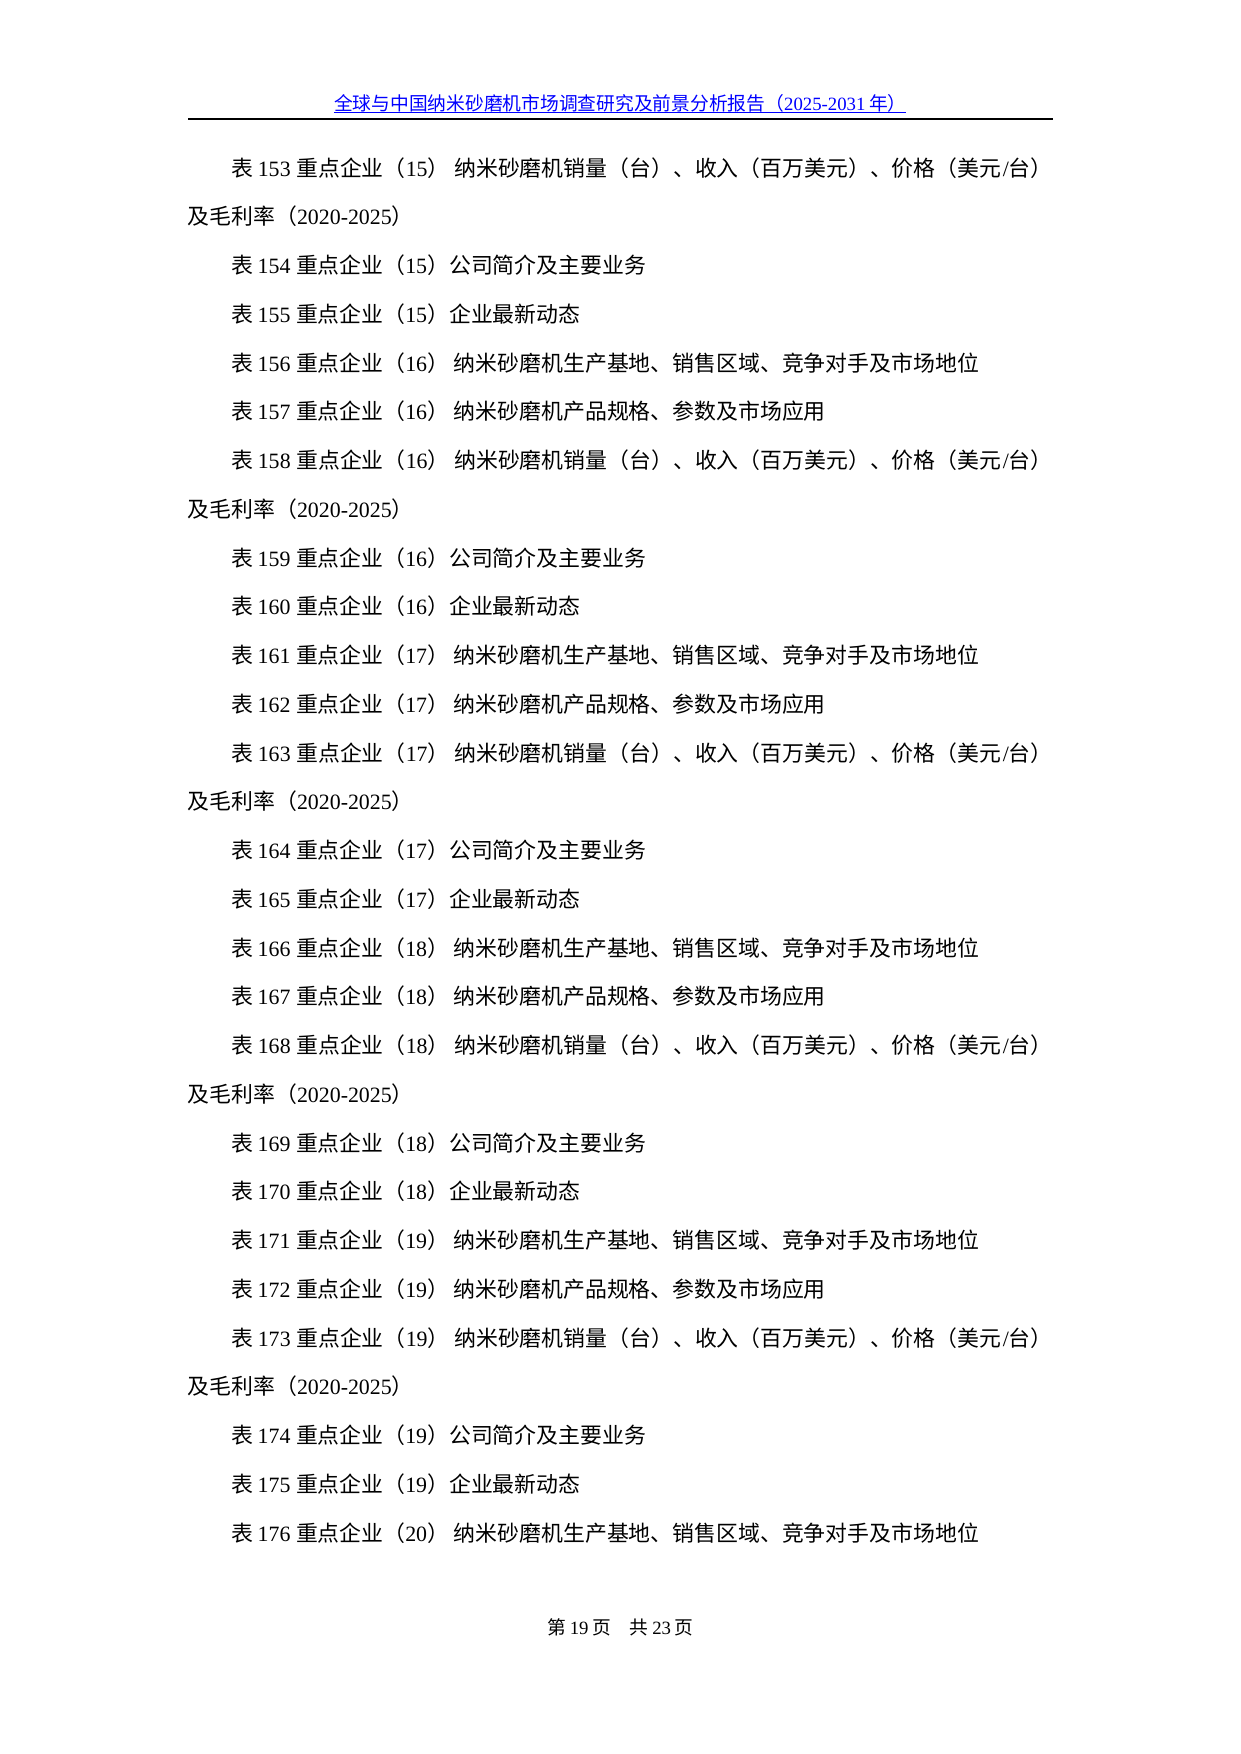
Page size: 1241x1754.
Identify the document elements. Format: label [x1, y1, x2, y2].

text [187, 150, 1053, 1548]
